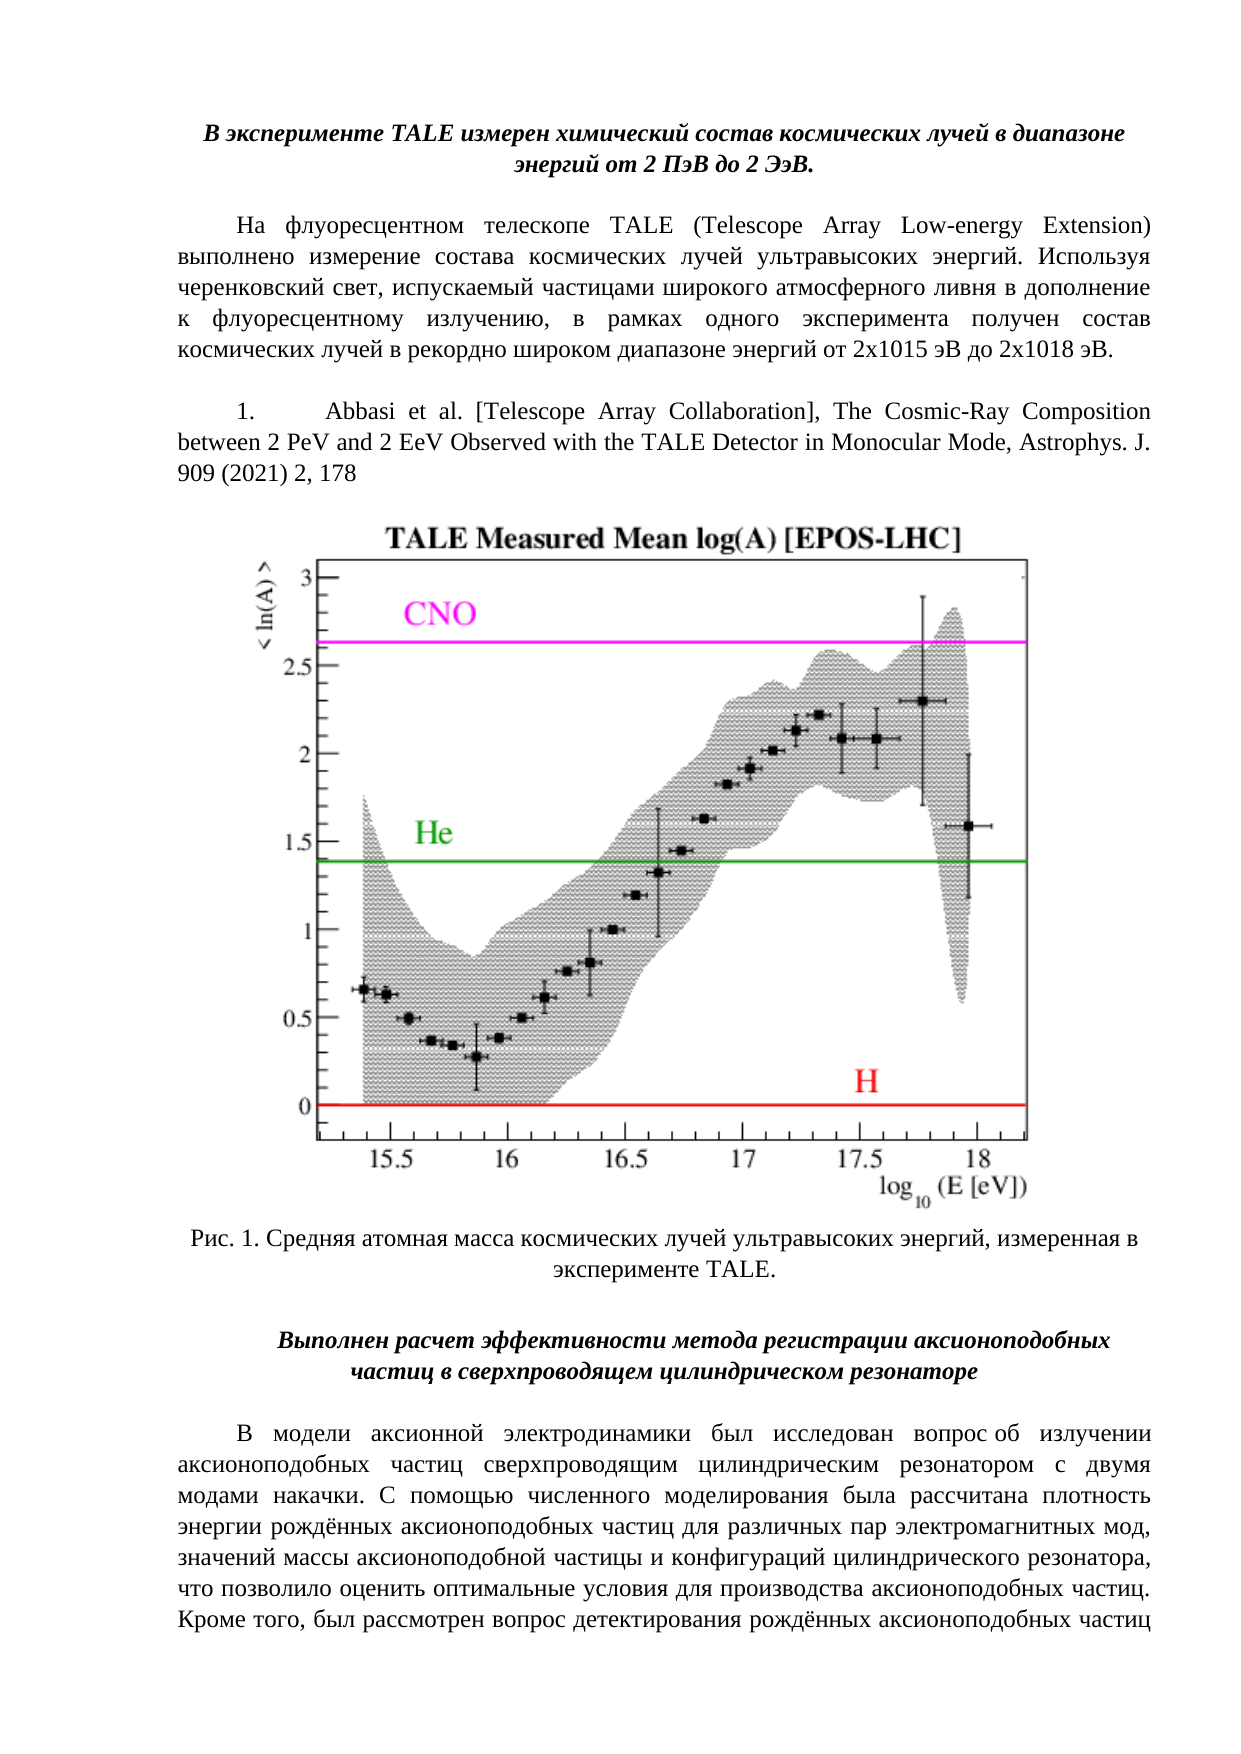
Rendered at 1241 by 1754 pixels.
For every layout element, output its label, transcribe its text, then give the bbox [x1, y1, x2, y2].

text Рис. 1. Средняя атомная масса космических лучей ультравысоких энергий, измеренная в эксперименте TALE. [177, 1223, 1152, 1283]
text Выполнен расчет эффективности метода регистрации аксионоподобных частиц в сверхпроводящем цилиндрическом резонаторе [177, 1325, 1152, 1385]
text На флуоресцентном телескопе TALE (Telescope Array Low-energy Extension) выполнено измерение состава космических лучей ультравысоких энергий. Используя черенковский свет, испускаемый частицами широкого атмосферного ливня в дополнение к флуоресцентному излучению, в рамках одного эксперимента получен состав космических лучей в рекордно широком диапазоне энергий от 2х1015 эВ до 2х1018 эВ. [177, 210, 1152, 363]
picture [235, 489, 1094, 1213]
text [177, 1418, 1152, 1633]
text В эксперименте TALE измерен химический состав космических лучей в диапазоне энергий от 2 ПэВ до 2 ЭэВ. [177, 118, 1152, 178]
list Abbasi et al. [Telescope Array Collaboration], The Cosmic-Ray Composition between 2 PeV and 2 EeV Observed with the TALE Detector in Monocular Mode, Astrophys. J. 909 (2021) 2, 178 [177, 396, 1152, 487]
